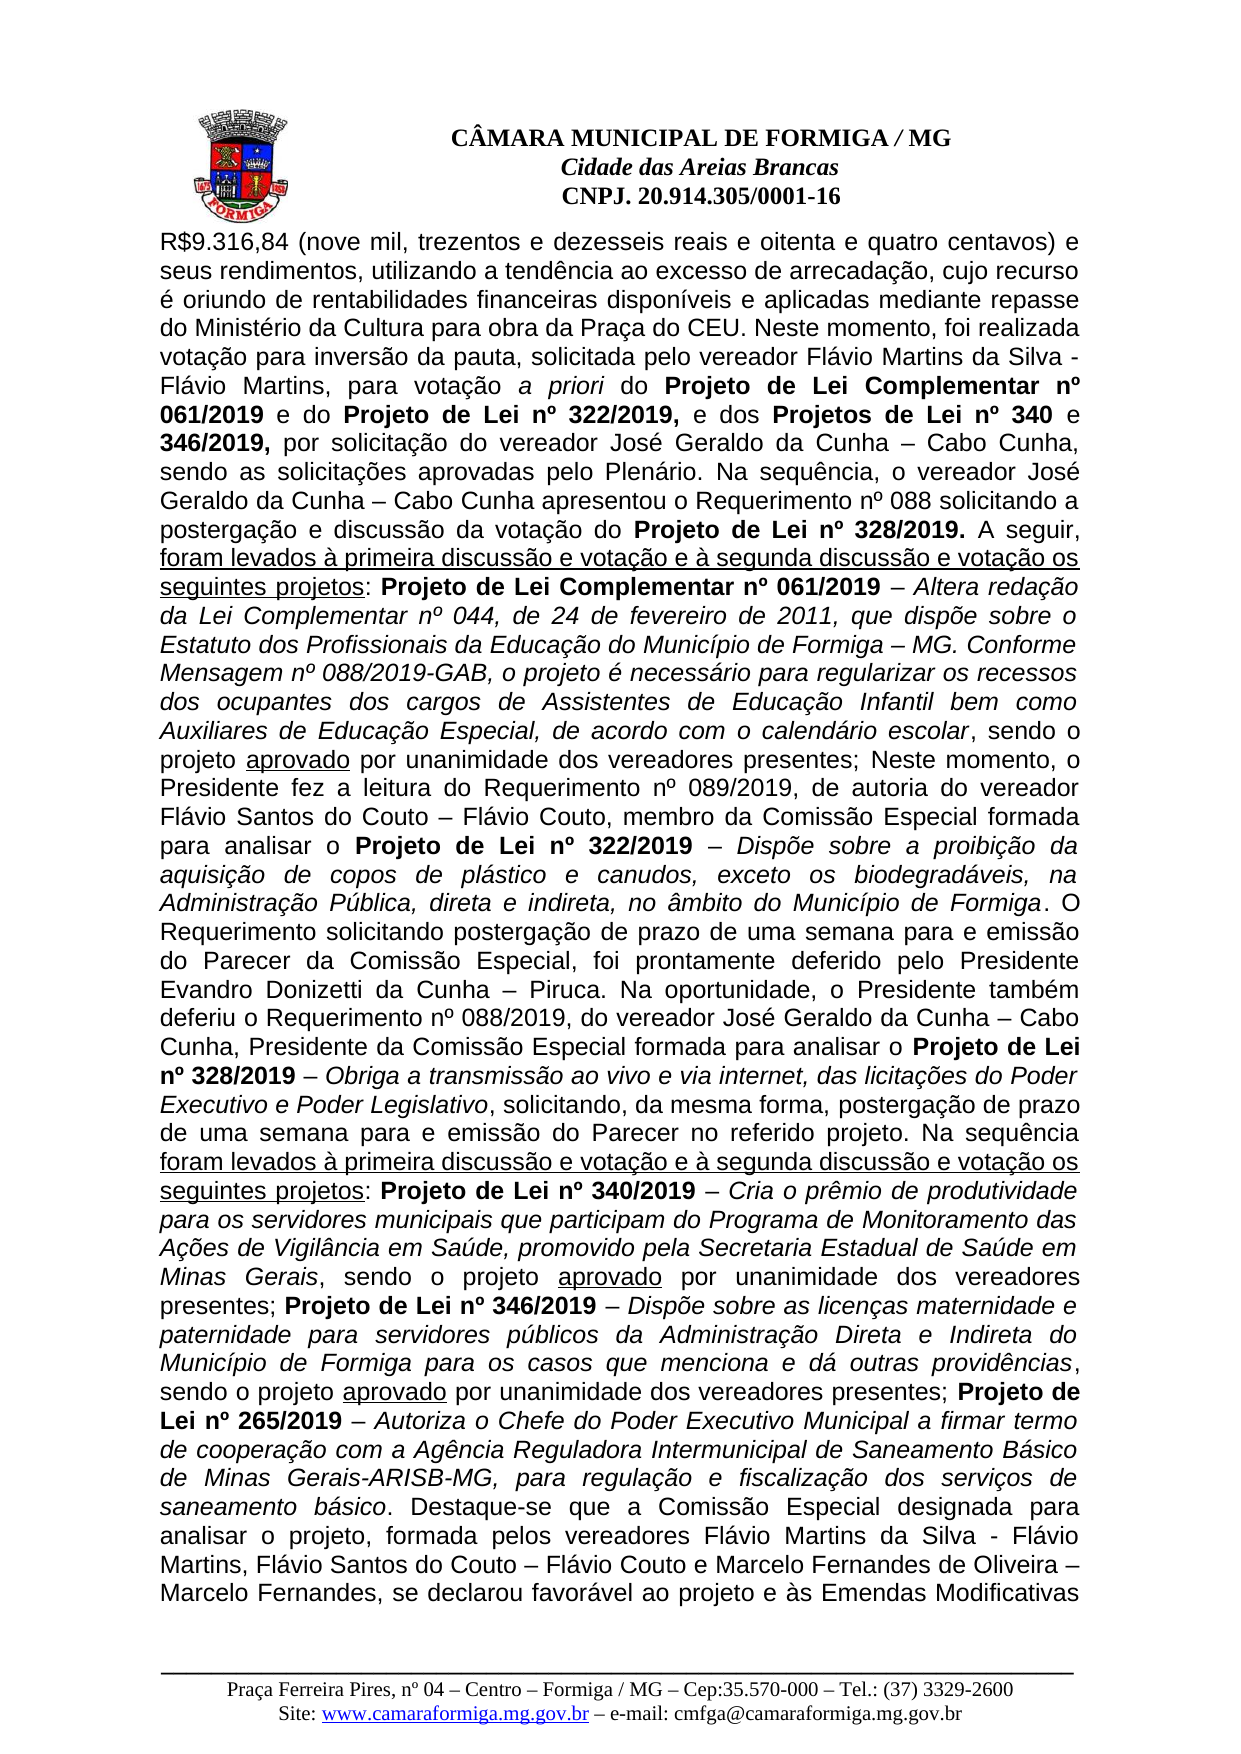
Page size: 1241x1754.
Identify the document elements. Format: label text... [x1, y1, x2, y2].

picture [192, 109, 288, 224]
